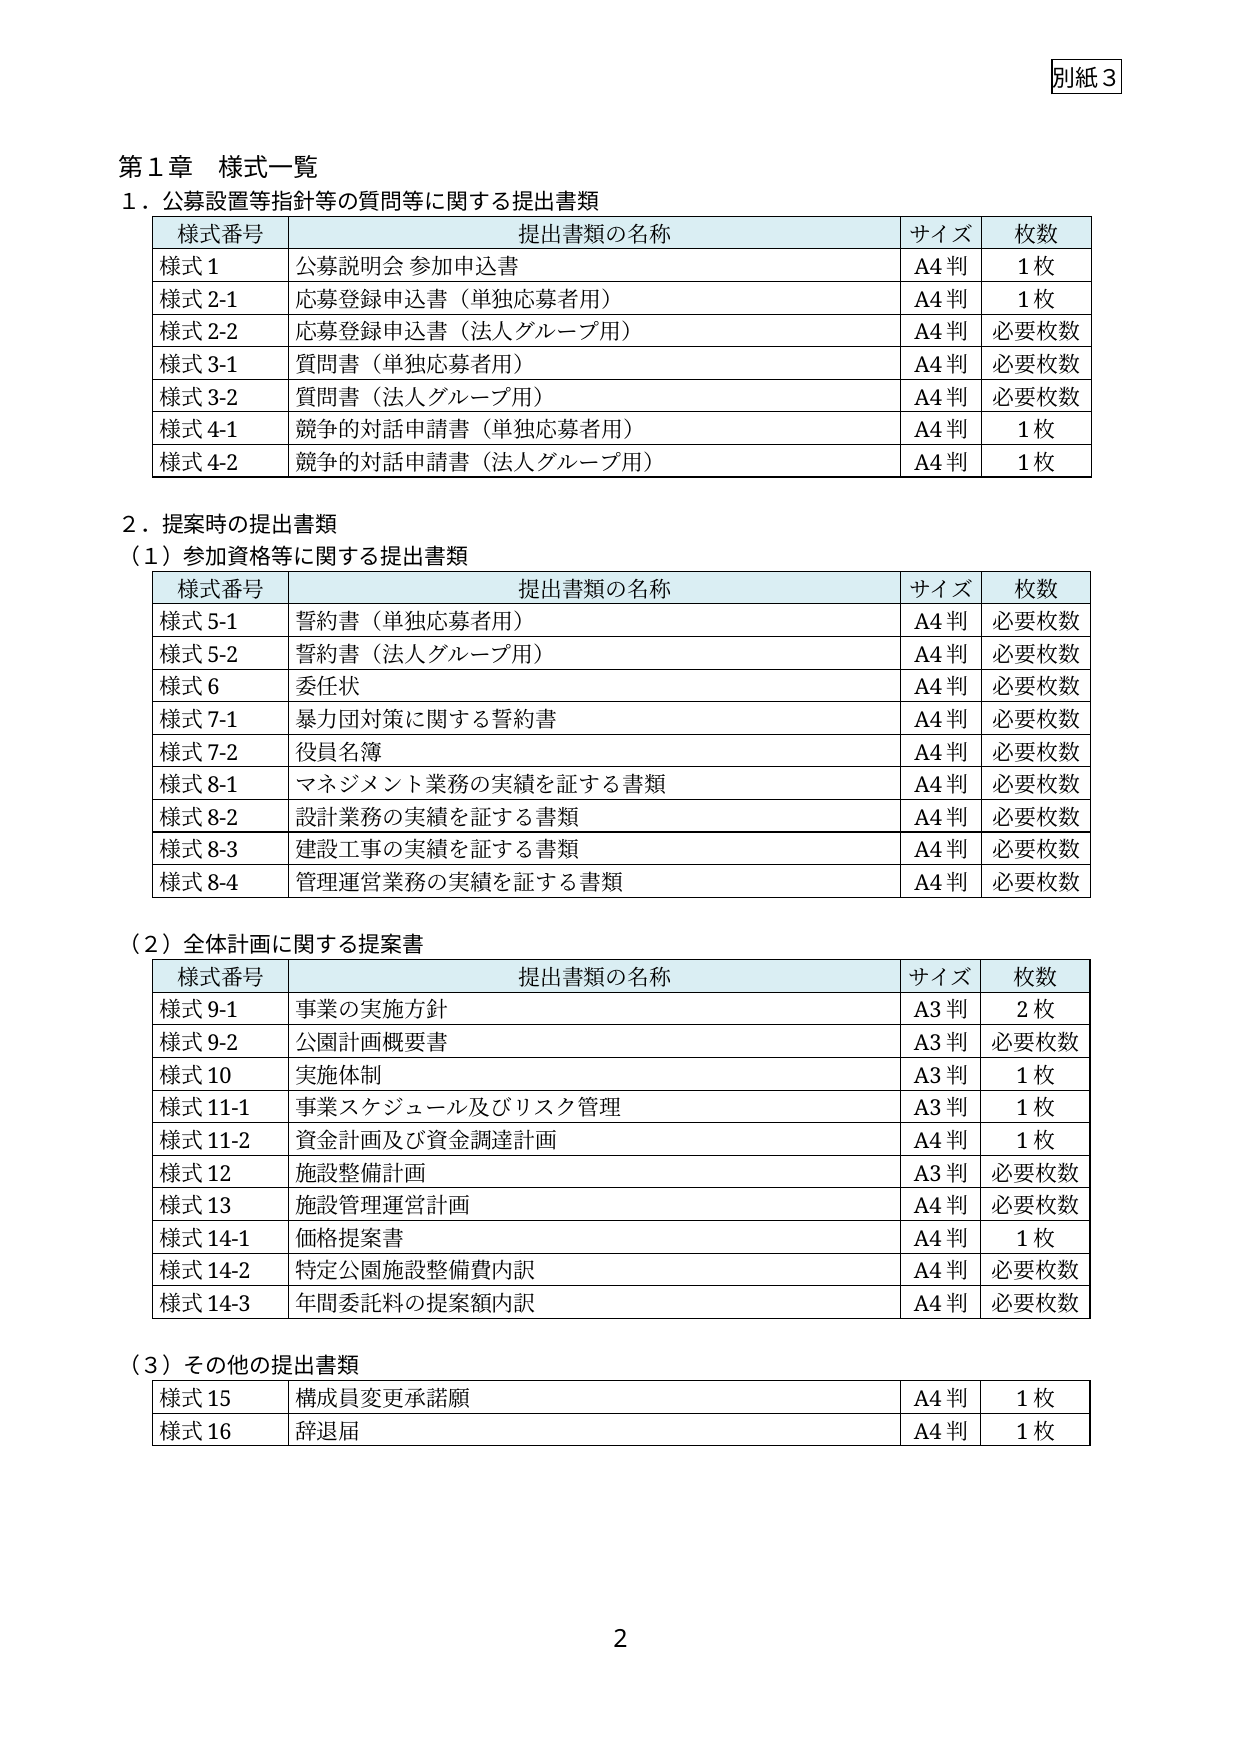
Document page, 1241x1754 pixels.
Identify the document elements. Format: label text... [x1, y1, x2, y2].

table_cell 様式7-2 [153, 735, 288, 766]
table_cell 1枚 [981, 1091, 1089, 1122]
table_cell 様式8-4 [153, 865, 288, 897]
table_cell 様式5-2 [153, 637, 288, 668]
table_cell A4判 [901, 604, 981, 636]
table_header A4判 [901, 1381, 980, 1413]
table_cell 様式14-1 [153, 1221, 288, 1252]
table_cell A4判 [901, 347, 981, 379]
table_cell A4判 [901, 800, 981, 831]
table_cell 公園計画概要書 [289, 1025, 900, 1057]
table_cell 事業スケジュール及びリスク管理 [289, 1091, 900, 1122]
table_cell 1枚 [981, 1123, 1089, 1155]
table_cell 様式2-1 [153, 282, 288, 313]
subtitle ２．提案時の提出書類 [118, 507, 1122, 539]
table_cell A3判 [901, 1058, 980, 1089]
table_cell 1枚 [982, 445, 1091, 476]
table_cell 役員名簿 [289, 735, 900, 766]
table_cell A3判 [901, 1025, 980, 1057]
table_cell 様式3-2 [153, 380, 288, 411]
table_cell 設計業務の実績を証する書類 [289, 800, 900, 831]
table_header 枚数 [982, 217, 1091, 248]
table_cell 1枚 [982, 282, 1091, 313]
table_cell 様式9-1 [153, 993, 288, 1024]
text （２）全体計画に関する提案書 [118, 927, 1122, 959]
table_cell A4判 [901, 637, 981, 668]
table_header 枚数 [981, 960, 1089, 992]
table_cell 特定公園施設整備費内訳 [289, 1254, 900, 1285]
table_cell 必要枚数 [982, 380, 1091, 411]
table_header サイズ [901, 960, 980, 992]
table_cell 必要枚数 [982, 735, 1090, 766]
table_cell A3判 [901, 1156, 980, 1187]
table_cell 応募登録申込書（単独応募者用） [289, 282, 900, 313]
table_header サイズ [901, 217, 981, 248]
table_cell 暴力団対策に関する誓約書 [289, 702, 900, 734]
table_header 枚数 [982, 572, 1090, 603]
table_cell 様式12 [153, 1156, 288, 1187]
table_cell A4判 [901, 1286, 980, 1318]
table_cell 建設工事の実績を証する書類 [289, 833, 900, 864]
table_cell 様式9-2 [153, 1025, 288, 1057]
table_header 様式番号 [153, 572, 288, 603]
table_cell 必要枚数 [982, 637, 1090, 668]
table_cell 1枚 [981, 1414, 1089, 1445]
table_header 様式番号 [153, 960, 288, 992]
table_cell 必要枚数 [982, 800, 1090, 831]
table_cell A4判 [901, 1221, 980, 1252]
table_header 提出書類の名称 [289, 572, 900, 603]
table_cell 様式16 [153, 1414, 288, 1445]
table_cell 様式13 [153, 1188, 288, 1220]
table_cell 様式14-3 [153, 1286, 288, 1318]
table_cell 競争的対話申請書（法人グループ用） [289, 445, 900, 476]
table_cell 様式11-2 [153, 1123, 288, 1155]
table_cell 様式14-2 [153, 1254, 288, 1285]
table_cell A4判 [901, 282, 981, 313]
table_cell 様式2-2 [153, 315, 288, 346]
table_cell 施設管理運営計画 [289, 1188, 900, 1220]
table_cell 様式8-3 [153, 833, 288, 864]
table_cell A4判 [901, 833, 981, 864]
table_header サイズ [901, 572, 981, 603]
table_cell 必要枚数 [981, 1156, 1089, 1187]
table_cell A4判 [901, 412, 981, 444]
table_cell 競争的対話申請書（単独応募者用） [289, 412, 900, 444]
table_cell 様式6 [153, 670, 288, 701]
table_cell 1枚 [981, 1058, 1089, 1089]
table_cell A4判 [901, 865, 981, 897]
table_cell 様式4-1 [153, 412, 288, 444]
table_cell 1枚 [981, 1221, 1089, 1252]
table_cell A4判 [901, 702, 981, 734]
table_cell 管理運営業務の実績を証する書類 [289, 865, 900, 897]
table_cell マネジメント業務の実績を証する書類 [289, 767, 900, 799]
table_cell 辞退届 [289, 1414, 900, 1445]
table_cell 年間委託料の提案額内訳 [289, 1286, 900, 1318]
table_cell 質問書（単独応募者用） [289, 347, 900, 379]
table_cell 1枚 [982, 412, 1091, 444]
text （１）参加資格等に関する提出書類 [118, 539, 1122, 571]
table_cell 必要枚数 [982, 670, 1090, 701]
table_cell 応募登録申込書（法人グループ用） [289, 315, 900, 346]
table_header 1枚 [981, 1381, 1089, 1413]
table_cell 委任状 [289, 670, 900, 701]
table_cell 様式11-1 [153, 1091, 288, 1122]
table_cell A3判 [901, 1091, 980, 1122]
table_header 様式15 [153, 1381, 288, 1413]
table_cell 必要枚数 [982, 315, 1091, 346]
table_cell A4判 [901, 315, 981, 346]
table_cell 誓約書（単独応募者用） [289, 604, 900, 636]
table_cell 必要枚数 [982, 702, 1090, 734]
table_cell 質問書（法人グループ用） [289, 380, 900, 411]
table_cell 2枚 [981, 993, 1089, 1024]
table_cell A4判 [901, 670, 981, 701]
table_cell 必要枚数 [982, 604, 1090, 636]
table_cell 必要枚数 [981, 1025, 1089, 1057]
table_cell A4判 [901, 1123, 980, 1155]
table_cell A4判 [901, 1188, 980, 1220]
table_cell 事業の実施方針 [289, 993, 900, 1024]
table_header 提出書類の名称 [289, 960, 900, 992]
subtitle 第１章 様式一覧 [118, 148, 1122, 184]
table_cell A4判 [901, 767, 981, 799]
table_cell 様式1 [153, 249, 288, 281]
table_cell A4判 [901, 1254, 980, 1285]
table_cell 様式7-1 [153, 702, 288, 734]
table_cell 必要枚数 [981, 1254, 1089, 1285]
table_cell 必要枚数 [981, 1286, 1089, 1318]
table_cell 公募説明会 参加申込書 [289, 249, 900, 281]
table_cell 様式3-1 [153, 347, 288, 379]
table_cell A4判 [901, 249, 981, 281]
table_header 様式番号 [153, 217, 288, 248]
text （３）その他の提出書類 [118, 1348, 1122, 1380]
table_cell A4判 [901, 735, 981, 766]
table_cell 必要枚数 [982, 767, 1090, 799]
table_cell 施設整備計画 [289, 1156, 900, 1187]
table_cell 価格提案書 [289, 1221, 900, 1252]
table_cell 必要枚数 [982, 347, 1091, 379]
table_cell 様式5-1 [153, 604, 288, 636]
table_cell 資金計画及び資金調達計画 [289, 1123, 900, 1155]
table_cell 必要枚数 [982, 833, 1090, 864]
table_cell 必要枚数 [981, 1188, 1089, 1220]
table_cell A4判 [901, 445, 981, 476]
table_cell 誓約書（法人グループ用） [289, 637, 900, 668]
table_cell 必要枚数 [982, 865, 1090, 897]
table_cell 様式8-1 [153, 767, 288, 799]
table_header 提出書類の名称 [289, 217, 900, 248]
table_cell A4判 [901, 380, 981, 411]
subtitle １．公募設置等指針等の質問等に関する提出書類 [118, 184, 1122, 216]
table_cell 様式4-2 [153, 445, 288, 476]
table_cell A3判 [901, 993, 980, 1024]
table_cell 1枚 [982, 249, 1091, 281]
table_cell 様式10 [153, 1058, 288, 1089]
table_cell 様式8-2 [153, 800, 288, 831]
table_header 構成員変更承諾願 [289, 1381, 900, 1413]
table_cell A4判 [901, 1414, 980, 1445]
table_cell 実施体制 [289, 1058, 900, 1089]
